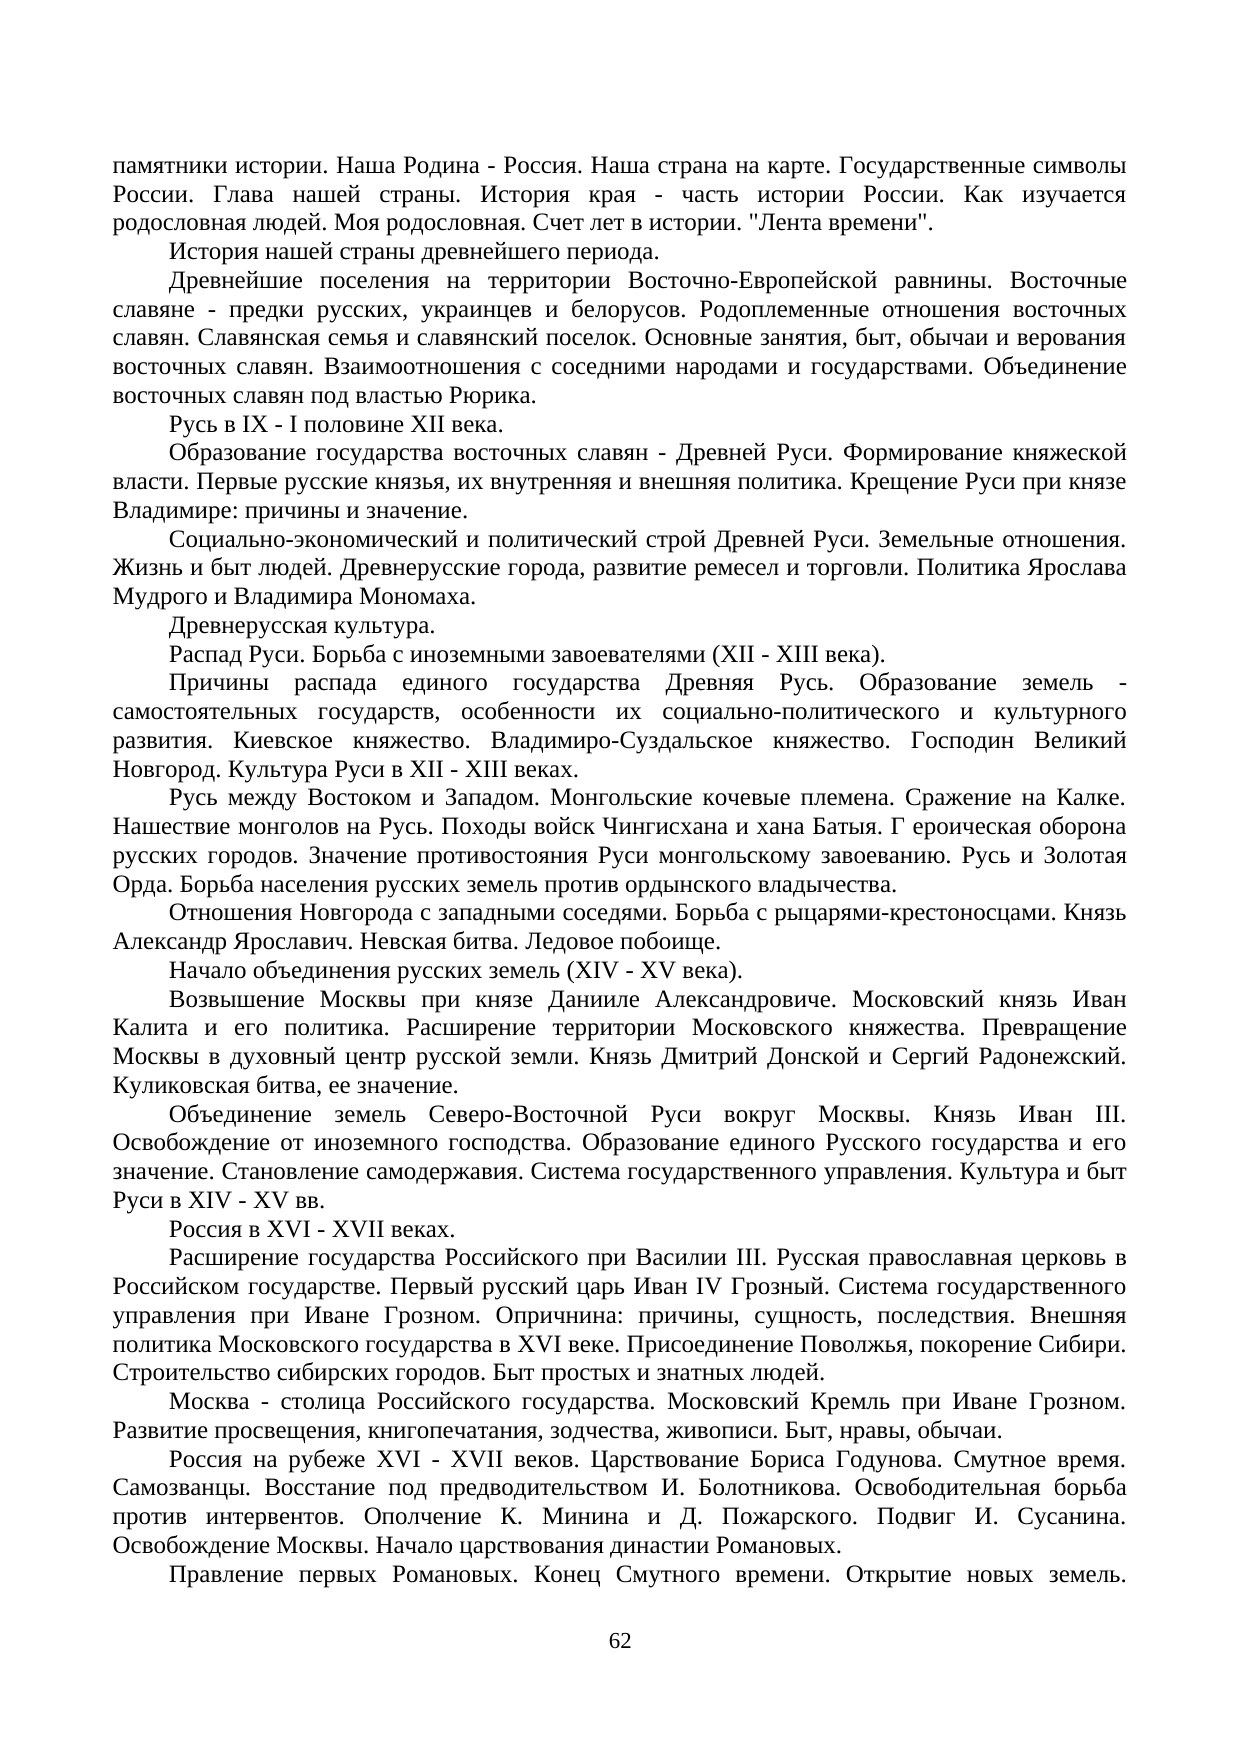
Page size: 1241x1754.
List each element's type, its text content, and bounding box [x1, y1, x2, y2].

text Древнейшие поселения на территории Восточно-Европейской равнины. Восточные славяне - предки русских, украинцев и белорусов. Родоплеменные отношения восточных славян. Славянская семья и славянский поселок. Основные занятия, быт, обычаи и верования восточных славян. Взаимоотношения с соседними народами и государствами. Объединение восточных славян под властью Рюрика. [112, 265, 1128, 409]
text Русь между Востоком и Западом. Монгольские кочевые племена. Сражение на Калке. Нашествие монголов на Русь. Походы войск Чингисхана и хана Батыя. Г ероическая оборона русских городов. Значение противостояния Руси монгольскому завоеванию. Русь и Золотая Орда. Борьба населения русских земель против ордынского владычества. [112, 782, 1128, 897]
text Объединение земель Северо-Восточной Руси вокруг Москвы. Князь Иван III. Освобождение от иноземного господства. Образование единого Русского государства и его значение. Становление самодержавия. Система государственного управления. Культура и быт Руси в XIV - XV вв. [112, 1099, 1128, 1214]
text Социально-экономический и политический строй Древней Руси. Земельные отношения. Жизнь и быт людей. Древнерусские города, развитие ремесел и торговли. Политика Ярослава Мудрого и Владимира Мономаха. [112, 524, 1128, 610]
text Древнерусская культура. [112, 610, 1128, 639]
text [112, 150, 1128, 236]
text Россия на рубеже XVI - XVII веков. Царствование Бориса Годунова. Смутное время. Самозванцы. Восстание под предводительством И. Болотникова. Освободительная борьба против интервентов. Ополчение К. Минина и Д. Пожарского. Подвиг И. Сусанина. Освобождение Москвы. Начало царствования династии Романовых. [112, 1444, 1128, 1559]
text Распад Руси. Борьба с иноземными завоевателями (XII - XIII века). [112, 639, 1128, 667]
text История нашей страны древнейшего периода. [112, 236, 1128, 265]
text Начало объединения русских земель (XIV - XV века). [112, 955, 1128, 984]
text Причины распада единого государства Древняя Русь. Образование земель - самостоятельных государств, особенности их социально-политического и культурного развития. Киевское княжество. Владимиро-Суздальское княжество. Господин Великий Новгород. Культура Руси в XII - XIII веках. [112, 667, 1128, 782]
text Отношения Новгорода с западными соседями. Борьба с рыцарями-крестоносцами. Князь Александр Ярославич. Невская битва. Ледовое побоище. [112, 897, 1128, 955]
text Москва - столица Российского государства. Московский Кремль при Иване Грозном. Развитие просвещения, книгопечатания, зодчества, живописи. Быт, нравы, обычаи. [112, 1386, 1128, 1444]
text Россия в XVI - XVII веках. [112, 1214, 1128, 1242]
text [112, 1559, 1128, 1587]
text Образование государства восточных славян - Древней Руси. Формирование княжеской власти. Первые русские князья, их внутренняя и внешняя политика. Крещение Руси при князе Владимире: причины и значение. [112, 437, 1128, 524]
text Возвышение Москвы при князе Данииле Александровиче. Московский князь Иван Калита и его политика. Расширение территории Московского княжества. Превращение Москвы в духовный центр русской земли. Князь Дмитрий Донской и Сергий Радонежский. Куликовская битва, ее значение. [112, 984, 1128, 1099]
text Расширение государства Российского при Василии III. Русская православная церковь в Российском государстве. Первый русский царь Иван IV Грозный. Система государственного управления при Иване Грозном. Опричнина: причины, сущность, последствия. Внешняя политика Московского государства в XVI веке. Присоединение Поволжья, покорение Сибири. Строительство сибирских городов. Быт простых и знатных людей. [112, 1242, 1128, 1386]
text Русь в IX - I половине XII века. [112, 409, 1128, 437]
